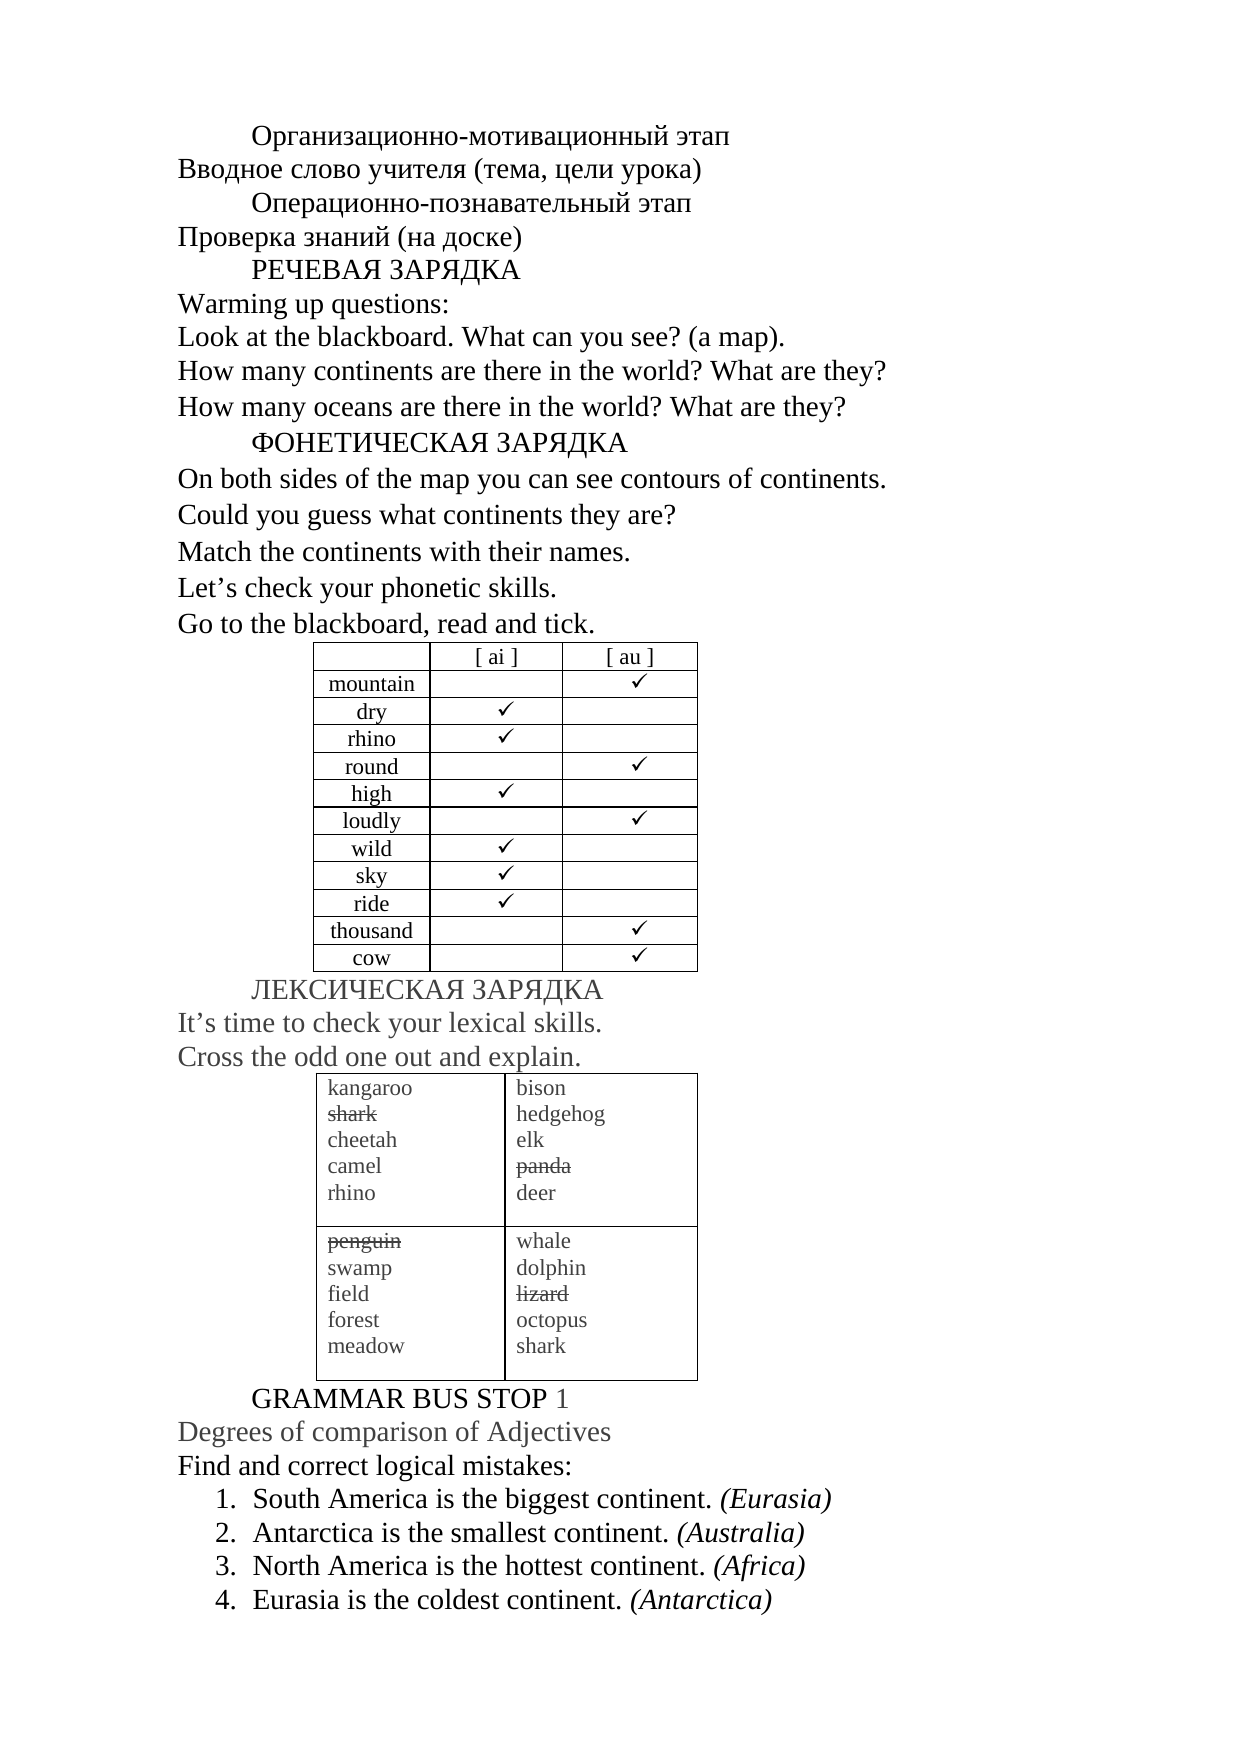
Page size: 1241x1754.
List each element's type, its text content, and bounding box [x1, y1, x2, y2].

table_header kangaroo shark cheetah camel rhino [317, 1074, 504, 1226]
table_cell sky [314, 862, 429, 889]
table_cell [431, 890, 562, 916]
text Организационно-мотивационный этап [177, 118, 1152, 152]
table_cell mountain [314, 671, 429, 697]
table_cell [431, 671, 562, 697]
table_cell [431, 808, 562, 834]
list South America is the biggest continent. (Eurasia) [215, 1481, 1152, 1515]
text РЕЧЕВАЯ ЗАРЯДКА [177, 252, 1152, 286]
table_cell [563, 862, 697, 889]
table_cell [431, 780, 562, 806]
text Cross the odd one out and explain. [177, 1039, 1152, 1072]
list Eurasia is the coldest continent. (Antarctica) [215, 1582, 1152, 1616]
text Warming up questions: [177, 286, 1152, 319]
table_header [ ai ] [431, 643, 562, 669]
table_cell [563, 835, 697, 861]
text How many oceans are there in the world? What are they? [177, 389, 1152, 423]
text Look at the blackboard. What can you see? (a map). [177, 319, 1152, 353]
table_cell [563, 917, 697, 943]
table_cell rhino [314, 725, 429, 752]
text Find and correct logical mistakes: [177, 1448, 1152, 1481]
text Degrees of comparison of Adjectives [177, 1414, 1152, 1448]
table_cell [431, 725, 562, 752]
table_cell round [314, 753, 429, 779]
text Вводное слово учителя (тема, цели урока) [177, 152, 1152, 185]
table_cell whale dolphin lizard octopus shark [506, 1227, 697, 1380]
text Could you guess what continents they are? [177, 497, 1152, 531]
text It’s time to check your lexical skills. [177, 1005, 1152, 1039]
table_cell [563, 780, 697, 806]
table_cell loudly [314, 808, 429, 834]
table_cell [563, 753, 697, 779]
table_cell [563, 671, 697, 697]
text Проверка знаний (на доске) [177, 219, 1152, 252]
list North America is the hottest continent. (Africa) [215, 1548, 1152, 1582]
table_cell [563, 808, 697, 834]
table_header [ au ] [563, 643, 697, 669]
text ФОНЕТИЧЕСКАЯ ЗАРЯДКА [177, 425, 1152, 459]
text How many continents are there in the world? What are they? [177, 353, 1152, 386]
text Операционно-познавательный этап [177, 185, 1152, 219]
table_cell thousand [314, 917, 429, 943]
table_cell penguin swamp field forest meadow [317, 1227, 504, 1380]
table_cell high [314, 780, 429, 806]
table_cell [431, 862, 562, 889]
table_cell [431, 698, 562, 724]
table_header bison hedgehog elk panda deer [506, 1074, 697, 1226]
text Let’s check your phonetic skills. [177, 570, 1152, 603]
list Antarctica is the smallest continent. (Australia) [215, 1515, 1152, 1548]
table_cell [431, 917, 562, 943]
text Go to the blackboard, read and tick. [177, 606, 1152, 639]
table_cell [563, 890, 697, 916]
table_cell [563, 945, 697, 971]
table_cell [431, 835, 562, 861]
table_cell [431, 945, 562, 971]
text GRAMMAR BUS STOP 1 [177, 1381, 1152, 1414]
text ЛЕКСИЧЕСКАЯ ЗАРЯДКА [177, 972, 1152, 1005]
text On both sides of the map you can see contours of continents. [177, 461, 1152, 495]
table_cell dry [314, 698, 429, 724]
table_header [314, 643, 429, 669]
table_cell wild [314, 835, 429, 861]
table_cell [431, 753, 562, 779]
table_cell ride [314, 890, 429, 916]
table_cell cow [314, 945, 429, 971]
table_cell [563, 698, 697, 724]
table_cell [563, 725, 697, 752]
text Match the continents with their names. [177, 534, 1152, 567]
